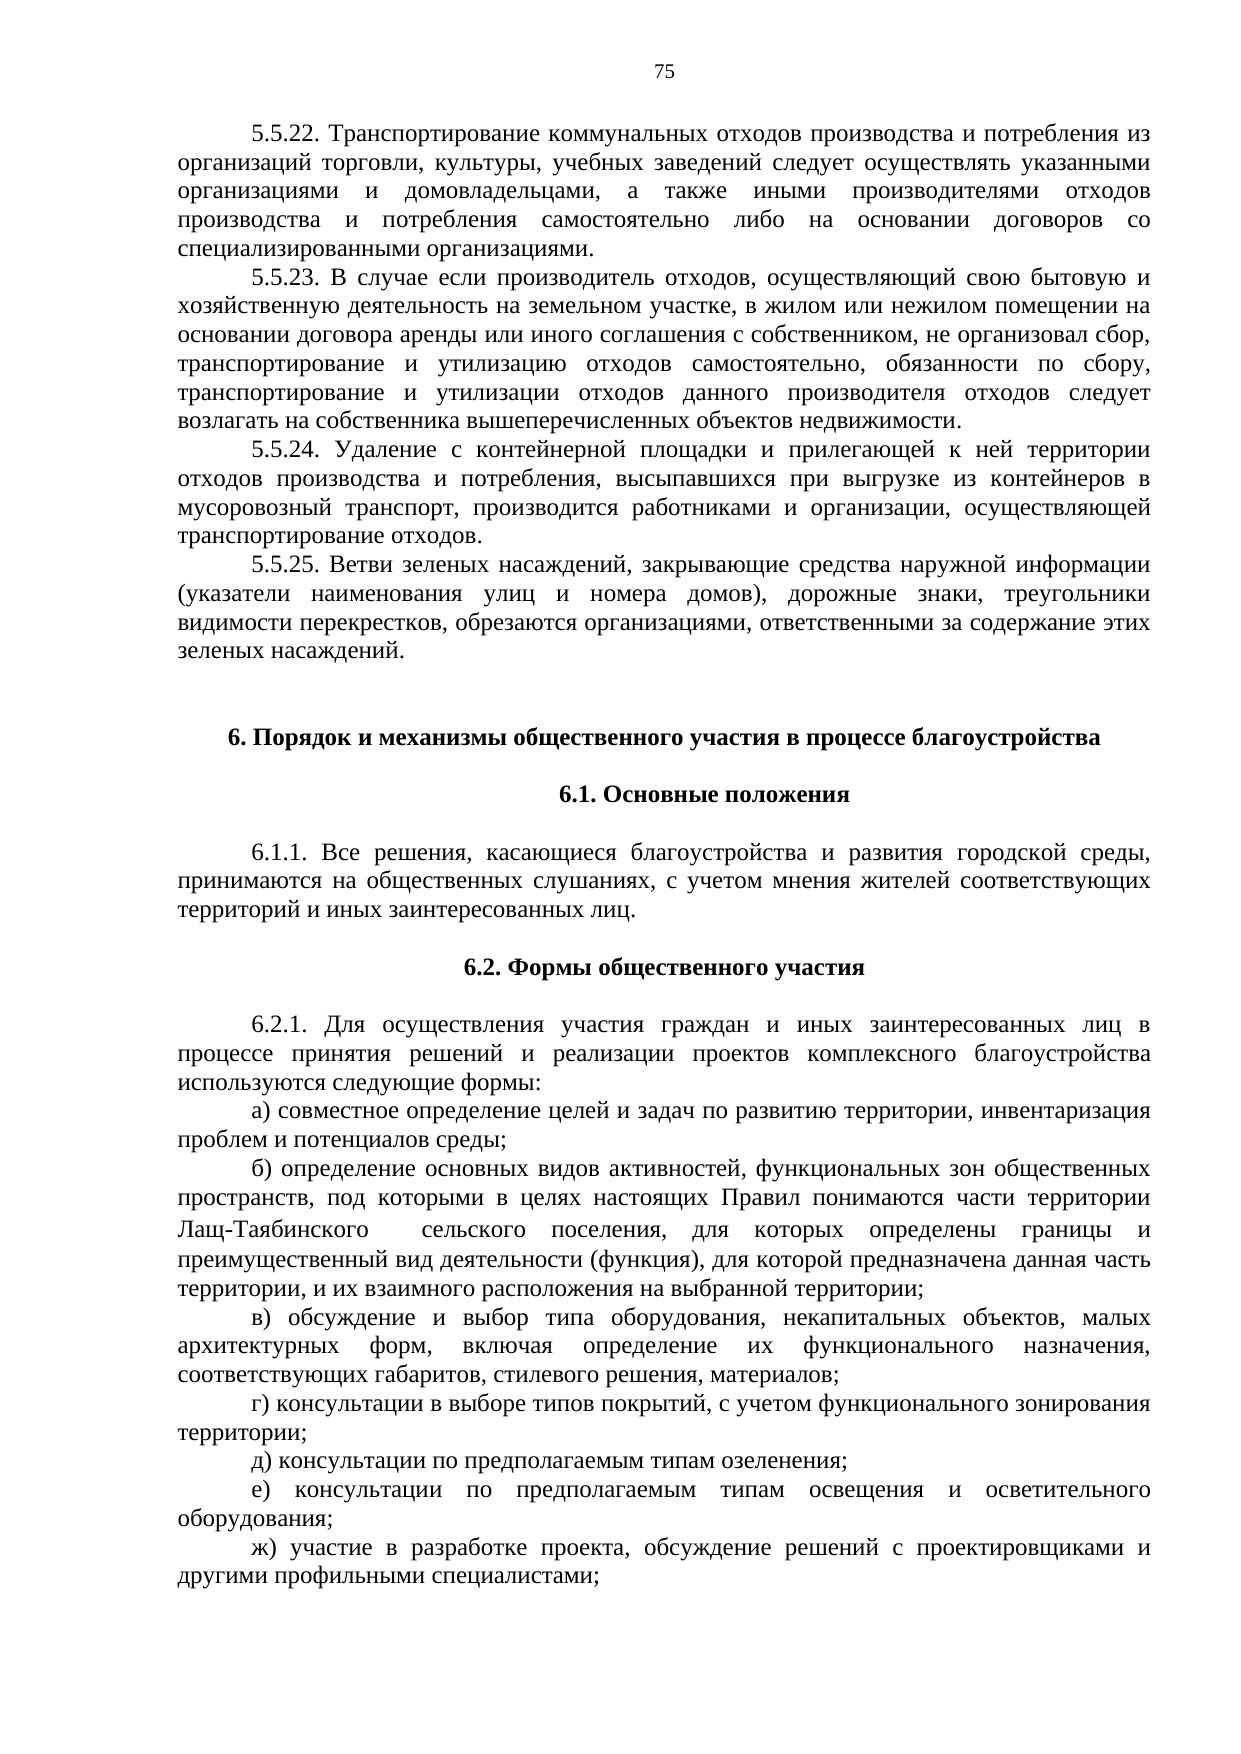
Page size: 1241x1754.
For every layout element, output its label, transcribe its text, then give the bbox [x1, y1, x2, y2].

text 5.5.25. Ветви зеленых насаждений, закрывающие средства наружной информации (указатели наименования улиц и номера домов), дорожные знаки, треугольники видимости перекрестков, обрезаются организациями, ответственными за содержание этих зеленых насаждений. [177, 549, 1152, 664]
text 5.5.22. Транспортирование коммунальных отходов производства и потребления из организаций торговли, культуры, учебных заведений следует осуществлять указанными организациями и домовладельцами, а также иными производителями отходов производства и потребления самостоятельно либо на основании договоров со специализированными организациями. [177, 118, 1152, 262]
text е) консультации по предполагаемым типам освещения и осветительного оборудования; [177, 1474, 1152, 1532]
text а) совместное определение целей и задач по развитию территории, инвентаризация проблем и потенциалов среды; [177, 1096, 1152, 1153]
text 6.2. Формы общественного участия [177, 952, 1152, 981]
text д) консультации по предполагаемым типам озеленения; [177, 1445, 1152, 1474]
text 6. Порядок и механизмы общественного участия в процессе благоустройства [177, 722, 1152, 751]
text 6.1.1. Все решения, касающиеся благоустройства и развития городской среды, принимаются на общественных слушаниях, с учетом мнения жителей соответствующих территорий и иных заинтересованных лиц. [177, 837, 1152, 923]
text в) обсуждение и выбор типа оборудования, некапитальных объектов, малых архитектурных форм, включая определение их функционального назначения, соответствующих габаритов, стилевого решения, материалов; [177, 1302, 1152, 1388]
text 6.1. Основные положения [177, 779, 1157, 808]
text 6.2.1. Для осуществления участия граждан и иных заинтересованных лиц в процессе принятия решений и реализации проектов комплексного благоустройства используются следующие формы: [177, 1009, 1152, 1096]
text г) консультации в выборе типов покрытий, с учетом функционального зонирования территории; [177, 1388, 1152, 1445]
text б) определение основных видов активностей, функциональных зон общественных пространств, под которыми в целях настоящих Правил понимаются части территории Лащ-Таябинского сельского поселения, для которых определены границы и преимущественный вид деятельности (функция), для которой предназначена данная часть территории, и их взаимного расположения на выбранной территории; [177, 1153, 1152, 1302]
text ж) участие в разработке проекта, обсуждение решений с проектировщиками и другими профильными специалистами; [177, 1532, 1152, 1589]
text 5.5.24. Удаление с контейнерной площадки и прилегающей к ней территории отходов производства и потребления, высыпавшихся при выгрузке из контейнеров в мусоровозный транспорт, производится работниками и организации, осуществляющей транспортирование отходов. [177, 434, 1152, 549]
text 5.5.23. В случае если производитель отходов, осуществляющий свою бытовую и хозяйственную деятельность на земельном участке, в жилом или нежилом помещении на основании договора аренды или иного соглашения с собственником, не организовал сбор, транспортирование и утилизацию отходов самостоятельно, обязанности по сбору, транспортирование и утилизации отходов данного производителя отходов следует возлагать на собственника вышеперечисленных объектов недвижимости. [177, 262, 1152, 434]
